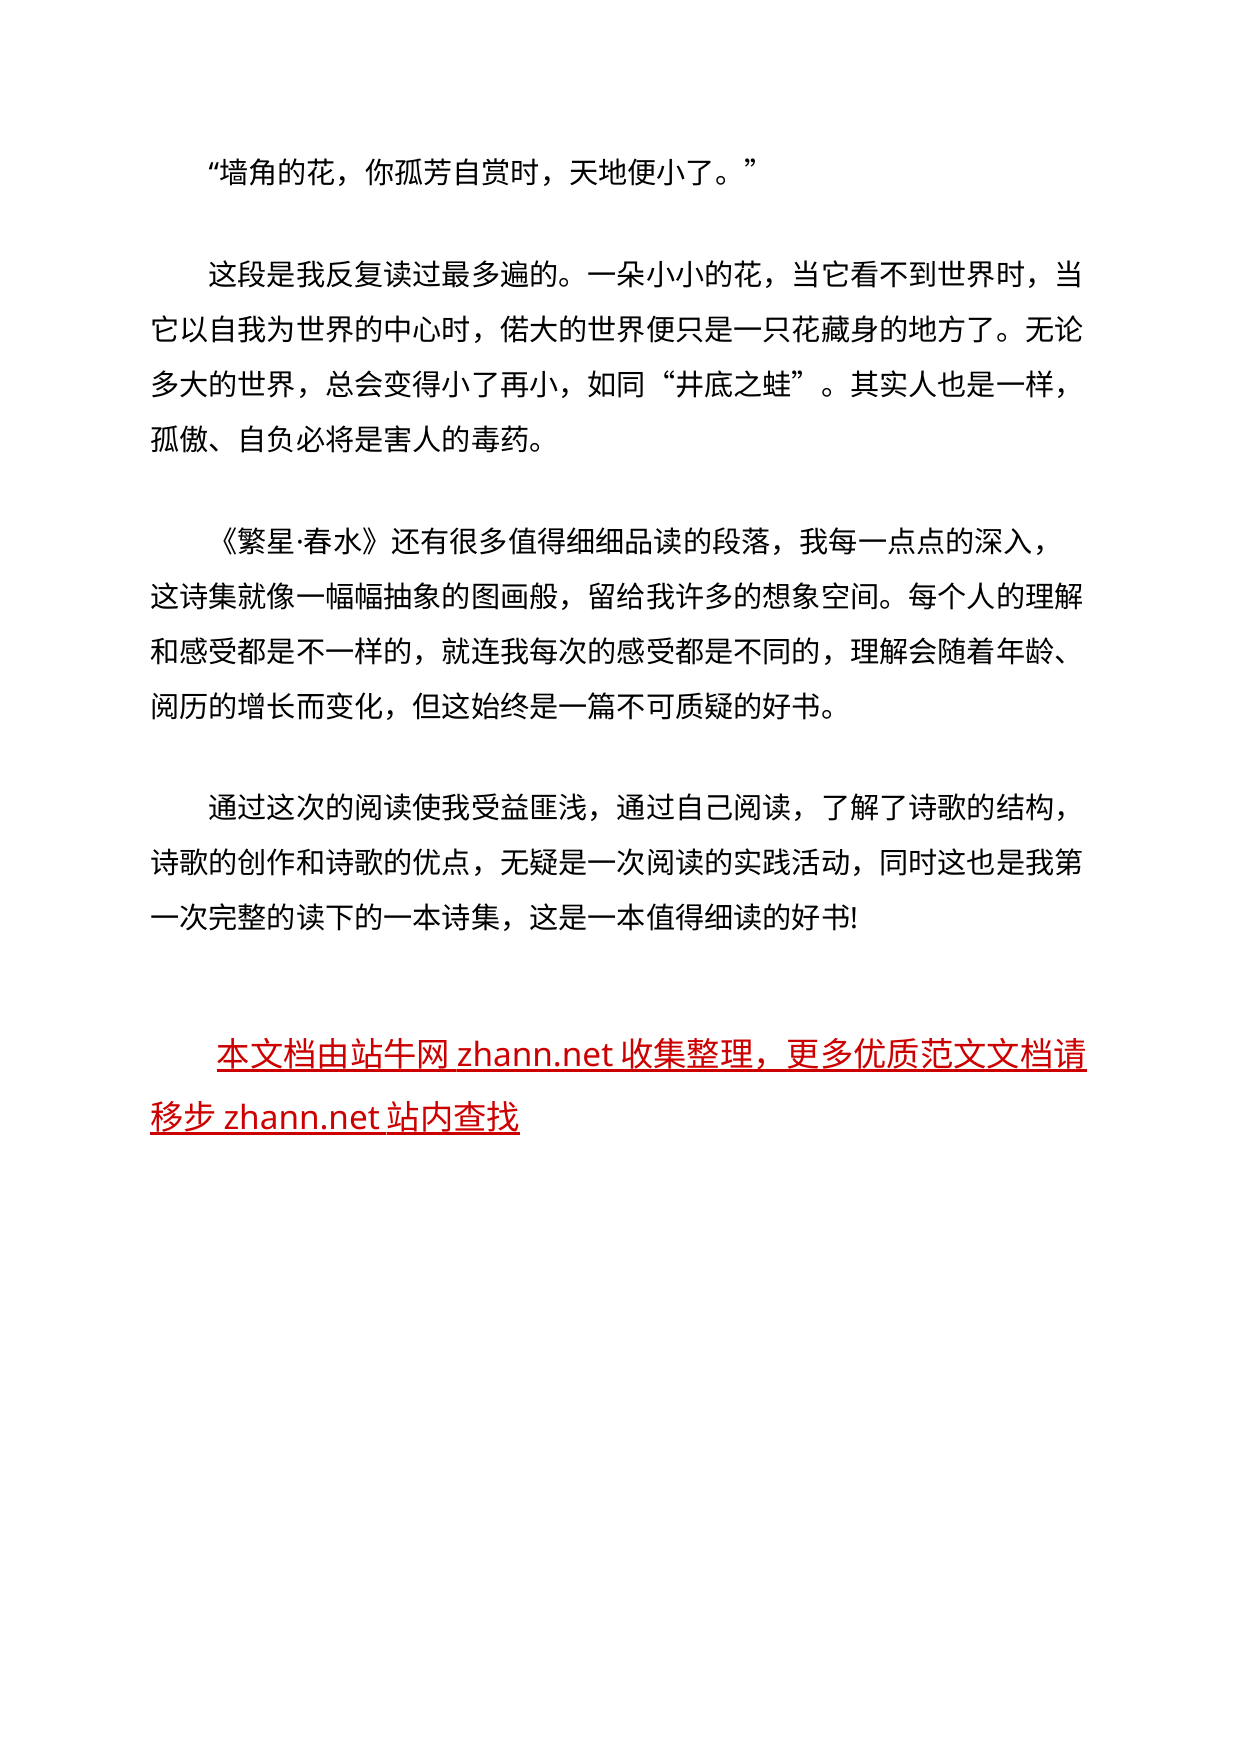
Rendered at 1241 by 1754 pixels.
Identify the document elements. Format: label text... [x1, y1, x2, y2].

text 这段是我反复读过最多遍的。一朵小小的花，当它看不到世界时，当它以自我为世界的中心时，偌大的世界便只是一只花藏身的地方了。无论多大的世界，总会变得小了再小，如同“井底之蛙”。其实人也是一样，孤傲、自负必将是害人的毒药。 [150, 252, 1090, 459]
text “墙角的花，你孤芳自赏时，天地便小了。” [150, 150, 1090, 192]
text 本文档由站牛网zhann.net收集整理，更多优质范文文档请移步zhann.net站内查找 [150, 1028, 1090, 1139]
text 通过这次的阅读使我受益匪浅，通过自己阅读，了解了诗歌的结构，诗歌的创作和诗歌的优点，无疑是一次阅读的实践活动，同时这也是我第一次完整的读下的一本诗集，这是一本值得细读的好书! [150, 785, 1090, 937]
text 《繁星·春水》还有很多值得细细品读的段落，我每一点点的深入，这诗集就像一幅幅抽象的图画般，留给我许多的想象空间。每个人的理解和感受都是不一样的，就连我每次的感受都是不同的，理解会随着年龄、阅历的增长而变化，但这始终是一篇不可质疑的好书。 [150, 518, 1090, 726]
